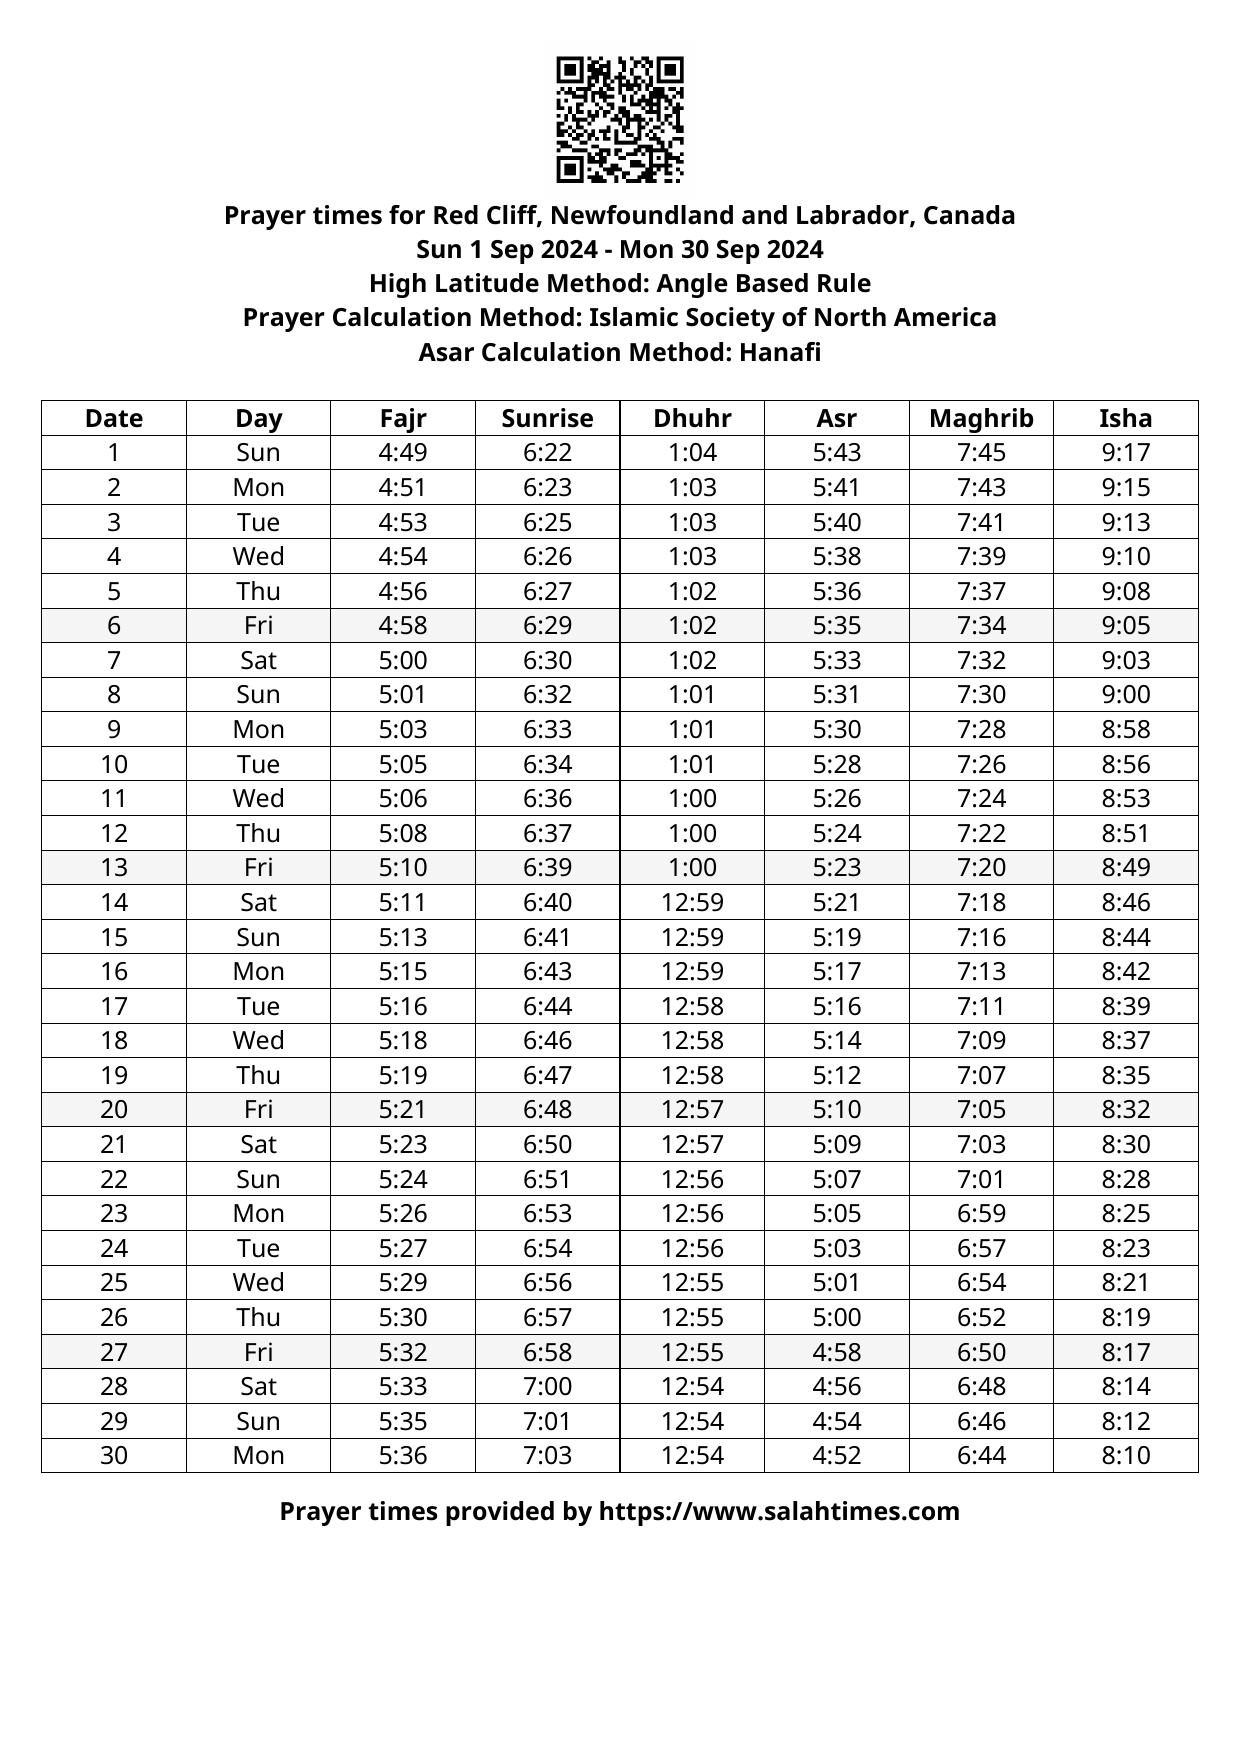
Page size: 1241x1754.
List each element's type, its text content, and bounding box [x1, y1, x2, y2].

table_cell 7:11 [910, 989, 1053, 1022]
table_cell 9:13 [1054, 505, 1198, 538]
text Sun 1 Sep 2024 - Mon 30 Sep 2024 [42, 232, 1198, 266]
table_cell 4:51 [331, 470, 475, 504]
table_cell 8:56 [1054, 747, 1198, 780]
table_cell 7:43 [910, 470, 1053, 504]
table_cell 5:00 [765, 1300, 909, 1334]
table_cell 14 [42, 885, 186, 919]
table_cell 8:19 [1054, 1300, 1198, 1334]
table_cell 20 [42, 1093, 186, 1126]
table_cell 7:28 [910, 712, 1053, 746]
table_cell 1:02 [621, 643, 764, 677]
table_cell 4:53 [331, 505, 475, 538]
table_cell 5:27 [331, 1231, 475, 1264]
table_cell 5:30 [331, 1300, 475, 1334]
table_cell 4:58 [331, 609, 475, 642]
table_cell 9:08 [1054, 574, 1198, 607]
table_cell 1:03 [621, 470, 764, 504]
table_cell 5:16 [331, 989, 475, 1022]
table_cell 5:01 [765, 1266, 909, 1299]
table_cell 12:54 [621, 1369, 764, 1403]
table_cell 5:07 [765, 1162, 909, 1195]
table_cell 7:03 [476, 1439, 619, 1472]
table_cell 7:26 [910, 747, 1053, 780]
table_cell 6:51 [476, 1162, 619, 1195]
table_cell 2 [42, 470, 186, 504]
table_cell 4:52 [765, 1439, 909, 1472]
table_header Date [42, 401, 186, 434]
table_cell 7:39 [910, 539, 1053, 573]
table_cell 5:24 [331, 1162, 475, 1195]
table_cell 7:24 [910, 781, 1053, 815]
table_header Isha [1054, 401, 1198, 434]
table_cell 17 [42, 989, 186, 1022]
table_cell 8:39 [1054, 989, 1198, 1022]
table_cell 3 [42, 505, 186, 538]
table_cell 1:00 [621, 781, 764, 815]
table_cell 5:21 [331, 1093, 475, 1126]
table_cell 7 [42, 643, 186, 677]
table_cell 5:12 [765, 1058, 909, 1092]
table_cell 8:21 [1054, 1266, 1198, 1299]
table_cell 7:13 [910, 954, 1053, 988]
table_cell 23 [42, 1196, 186, 1230]
table_cell 6 [42, 609, 186, 642]
table_cell 5:38 [765, 539, 909, 573]
table_cell 6:43 [476, 954, 619, 988]
table_cell 6:25 [476, 505, 619, 538]
table_cell 11 [42, 781, 186, 815]
table_cell 1:01 [621, 678, 764, 711]
table_cell 5:41 [765, 470, 909, 504]
table_cell 5:10 [765, 1093, 909, 1126]
table_cell 12:56 [621, 1231, 764, 1264]
table_cell 6:32 [476, 678, 619, 711]
table_cell 5:00 [331, 643, 475, 677]
table_cell 5:05 [765, 1196, 909, 1230]
table_cell 6:56 [476, 1266, 619, 1299]
table_cell Wed [187, 1024, 330, 1057]
table_cell 1:01 [621, 712, 764, 746]
table_cell 9 [42, 712, 186, 746]
table_cell 5:32 [331, 1335, 475, 1368]
table_cell 1:04 [621, 436, 764, 469]
table_cell 5:35 [765, 609, 909, 642]
text Prayer Calculation Method: Islamic Society of North America [42, 300, 1198, 334]
table_cell 7:30 [910, 678, 1053, 711]
table_cell 5:15 [331, 954, 475, 988]
table_cell 9:17 [1054, 436, 1198, 469]
table_cell 12:58 [621, 1058, 764, 1092]
table_cell Mon [187, 1196, 330, 1230]
table_cell Thu [187, 1300, 330, 1334]
table_cell 7:20 [910, 851, 1053, 884]
table_cell 5:05 [331, 747, 475, 780]
table_cell 24 [42, 1231, 186, 1264]
table_cell Sun [187, 920, 330, 953]
table_cell 9:03 [1054, 643, 1198, 677]
table_header Asr [765, 401, 909, 434]
table_cell 8:37 [1054, 1024, 1198, 1057]
text Asar Calculation Method: Hanafi [42, 334, 1198, 368]
table_cell 8:14 [1054, 1369, 1198, 1403]
table_cell Fri [187, 1335, 330, 1368]
table_cell Wed [187, 539, 330, 573]
table_cell Mon [187, 1439, 330, 1472]
table_cell 9:05 [1054, 609, 1198, 642]
table_cell Thu [187, 1058, 330, 1092]
table_cell 30 [42, 1439, 186, 1472]
table_cell 8:25 [1054, 1196, 1198, 1230]
table_cell 12:55 [621, 1335, 764, 1368]
table_cell 6:44 [910, 1439, 1053, 1472]
table_cell Fri [187, 851, 330, 884]
table_cell 5:09 [765, 1127, 909, 1161]
table_cell Sun [187, 1162, 330, 1195]
table_cell 4:56 [331, 574, 475, 607]
table_cell 12:59 [621, 954, 764, 988]
table_cell Thu [187, 574, 330, 607]
table_cell 8:12 [1054, 1404, 1198, 1437]
table_cell 18 [42, 1024, 186, 1057]
table_cell 8:30 [1054, 1127, 1198, 1161]
table_cell 1:03 [621, 505, 764, 538]
table_cell 7:03 [910, 1127, 1053, 1161]
table_cell 5:30 [765, 712, 909, 746]
table_cell 5:13 [331, 920, 475, 953]
table_cell 5:29 [331, 1266, 475, 1299]
table_cell 7:07 [910, 1058, 1053, 1092]
table_cell 8:32 [1054, 1093, 1198, 1126]
table_cell 8:23 [1054, 1231, 1198, 1264]
table_cell 5:19 [331, 1058, 475, 1092]
table_cell 6:48 [910, 1369, 1053, 1403]
table_cell 13 [42, 851, 186, 884]
table_cell Sat [187, 643, 330, 677]
table_cell 8:44 [1054, 920, 1198, 953]
table_cell 28 [42, 1369, 186, 1403]
table_cell 4:49 [331, 436, 475, 469]
table_cell 8:42 [1054, 954, 1198, 988]
table_cell 7:01 [476, 1404, 619, 1437]
table_cell 5:26 [765, 781, 909, 815]
table_header Sunrise [476, 401, 619, 434]
table_cell Tue [187, 747, 330, 780]
table_cell 12:59 [621, 920, 764, 953]
table_cell 6:58 [476, 1335, 619, 1368]
table_cell 7:41 [910, 505, 1053, 538]
table_cell Thu [187, 816, 330, 849]
table_cell 8:28 [1054, 1162, 1198, 1195]
table_cell 5:35 [331, 1404, 475, 1437]
table_cell 19 [42, 1058, 186, 1092]
table_cell 6:27 [476, 574, 619, 607]
table_cell 25 [42, 1266, 186, 1299]
table_cell 5:06 [331, 781, 475, 815]
table_cell 5:14 [765, 1024, 909, 1057]
table_cell 4:58 [765, 1335, 909, 1368]
table_cell 5:23 [331, 1127, 475, 1161]
table_cell 8:10 [1054, 1439, 1198, 1472]
table_cell Wed [187, 781, 330, 815]
table_cell 5 [42, 574, 186, 607]
table_cell 7:22 [910, 816, 1053, 849]
table_cell 6:46 [910, 1404, 1053, 1437]
table_cell 7:45 [910, 436, 1053, 469]
table_cell 6:57 [476, 1300, 619, 1334]
table_cell 27 [42, 1335, 186, 1368]
table_cell Sun [187, 678, 330, 711]
table_cell Tue [187, 1231, 330, 1264]
table_cell Fri [187, 1093, 330, 1126]
table_cell Mon [187, 954, 330, 988]
table_cell 5:01 [331, 678, 475, 711]
table_cell Sun [187, 1404, 330, 1437]
table_cell 5:03 [331, 712, 475, 746]
picture [542, 41, 699, 198]
table_cell 4 [42, 539, 186, 573]
table_cell 12:59 [621, 885, 764, 919]
table_cell 8:17 [1054, 1335, 1198, 1368]
table_cell 12:54 [621, 1439, 764, 1472]
table_cell 1 [42, 436, 186, 469]
table_cell 4:54 [331, 539, 475, 573]
table_cell 6:41 [476, 920, 619, 953]
table_cell Wed [187, 1266, 330, 1299]
table_cell 7:32 [910, 643, 1053, 677]
table_cell 5:16 [765, 989, 909, 1022]
table_cell 12:55 [621, 1300, 764, 1334]
table_cell Sat [187, 885, 330, 919]
table_cell 7:00 [476, 1369, 619, 1403]
table_cell 5:33 [331, 1369, 475, 1403]
table_cell 6:30 [476, 643, 619, 677]
table_cell 5:08 [331, 816, 475, 849]
table_cell 5:43 [765, 436, 909, 469]
table_cell 8 [42, 678, 186, 711]
table_cell 6:34 [476, 747, 619, 780]
table_cell 1:00 [621, 851, 764, 884]
table_cell 5:36 [331, 1439, 475, 1472]
table_cell 6:54 [476, 1231, 619, 1264]
table_cell 5:33 [765, 643, 909, 677]
table_cell 6:36 [476, 781, 619, 815]
table_cell 5:19 [765, 920, 909, 953]
table_cell Mon [187, 712, 330, 746]
table_cell 6:47 [476, 1058, 619, 1092]
table_cell 8:46 [1054, 885, 1198, 919]
table_cell 6:53 [476, 1196, 619, 1230]
table_cell 7:34 [910, 609, 1053, 642]
table_cell 8:51 [1054, 816, 1198, 849]
table_cell Tue [187, 989, 330, 1022]
table_cell 6:26 [476, 539, 619, 573]
table_cell 12 [42, 816, 186, 849]
table_cell 6:46 [476, 1024, 619, 1057]
table_cell 12:56 [621, 1196, 764, 1230]
table_cell 1:02 [621, 574, 764, 607]
table_cell 9:00 [1054, 678, 1198, 711]
table_cell Mon [187, 470, 330, 504]
table_cell 12:54 [621, 1404, 764, 1437]
table_cell 8:53 [1054, 781, 1198, 815]
table_cell 5:24 [765, 816, 909, 849]
table_cell 6:39 [476, 851, 619, 884]
table_cell 9:15 [1054, 470, 1198, 504]
table_cell 6:40 [476, 885, 619, 919]
table_cell 1:02 [621, 609, 764, 642]
table_cell 5:21 [765, 885, 909, 919]
table_cell Fri [187, 609, 330, 642]
table_cell 5:18 [331, 1024, 475, 1057]
table_cell 22 [42, 1162, 186, 1195]
table_cell Sat [187, 1369, 330, 1403]
table_cell 10 [42, 747, 186, 780]
table_cell 26 [42, 1300, 186, 1334]
table_header Fajr [331, 401, 475, 434]
table_cell 12:58 [621, 1024, 764, 1057]
table_cell 7:01 [910, 1162, 1053, 1195]
table_cell 12:55 [621, 1266, 764, 1299]
table_cell 7:37 [910, 574, 1053, 607]
table_cell 7:05 [910, 1093, 1053, 1126]
table_header Maghrib [910, 401, 1053, 434]
table_cell 1:01 [621, 747, 764, 780]
table_cell 6:44 [476, 989, 619, 1022]
table_cell 6:57 [910, 1231, 1053, 1264]
table_cell 5:36 [765, 574, 909, 607]
table_cell 5:31 [765, 678, 909, 711]
table_cell 5:11 [331, 885, 475, 919]
table_cell 5:03 [765, 1231, 909, 1264]
table_cell 6:23 [476, 470, 619, 504]
table_cell 16 [42, 954, 186, 988]
table_cell 6:33 [476, 712, 619, 746]
table_cell 21 [42, 1127, 186, 1161]
table_cell 6:29 [476, 609, 619, 642]
table_cell 8:49 [1054, 851, 1198, 884]
table_cell 12:56 [621, 1162, 764, 1195]
table_cell 6:50 [910, 1335, 1053, 1368]
table_cell 6:59 [910, 1196, 1053, 1230]
table_cell 15 [42, 920, 186, 953]
table_cell 5:26 [331, 1196, 475, 1230]
table_cell 5:40 [765, 505, 909, 538]
table_cell 8:35 [1054, 1058, 1198, 1092]
table_cell Sat [187, 1127, 330, 1161]
table_cell 5:17 [765, 954, 909, 988]
table_cell 12:57 [621, 1127, 764, 1161]
table_cell 12:57 [621, 1093, 764, 1126]
table_cell 1:00 [621, 816, 764, 849]
table_cell 8:58 [1054, 712, 1198, 746]
table_cell 7:16 [910, 920, 1053, 953]
table_cell 1:03 [621, 539, 764, 573]
table_cell Tue [187, 505, 330, 538]
table_cell 6:52 [910, 1300, 1053, 1334]
table_header Dhuhr [621, 401, 764, 434]
table_cell 5:28 [765, 747, 909, 780]
table_cell 4:54 [765, 1404, 909, 1437]
table_cell 5:23 [765, 851, 909, 884]
table_cell 7:09 [910, 1024, 1053, 1057]
table_cell 5:10 [331, 851, 475, 884]
table_cell 29 [42, 1404, 186, 1437]
table_cell 6:54 [910, 1266, 1053, 1299]
table_cell 6:48 [476, 1093, 619, 1126]
table_cell 6:50 [476, 1127, 619, 1161]
table_header Day [187, 401, 330, 434]
table_cell 12:58 [621, 989, 764, 1022]
text High Latitude Method: Angle Based Rule [42, 266, 1198, 300]
table_cell Sun [187, 436, 330, 469]
table_cell 6:37 [476, 816, 619, 849]
table_cell 9:10 [1054, 539, 1198, 573]
text Prayer times for Red Cliff, Newfoundland and Labrador, Canada [42, 198, 1198, 232]
table_cell 6:22 [476, 436, 619, 469]
table_cell 7:18 [910, 885, 1053, 919]
table_cell 4:56 [765, 1369, 909, 1403]
text Prayer times provided by https://www.salahtimes.com [42, 1494, 1198, 1528]
